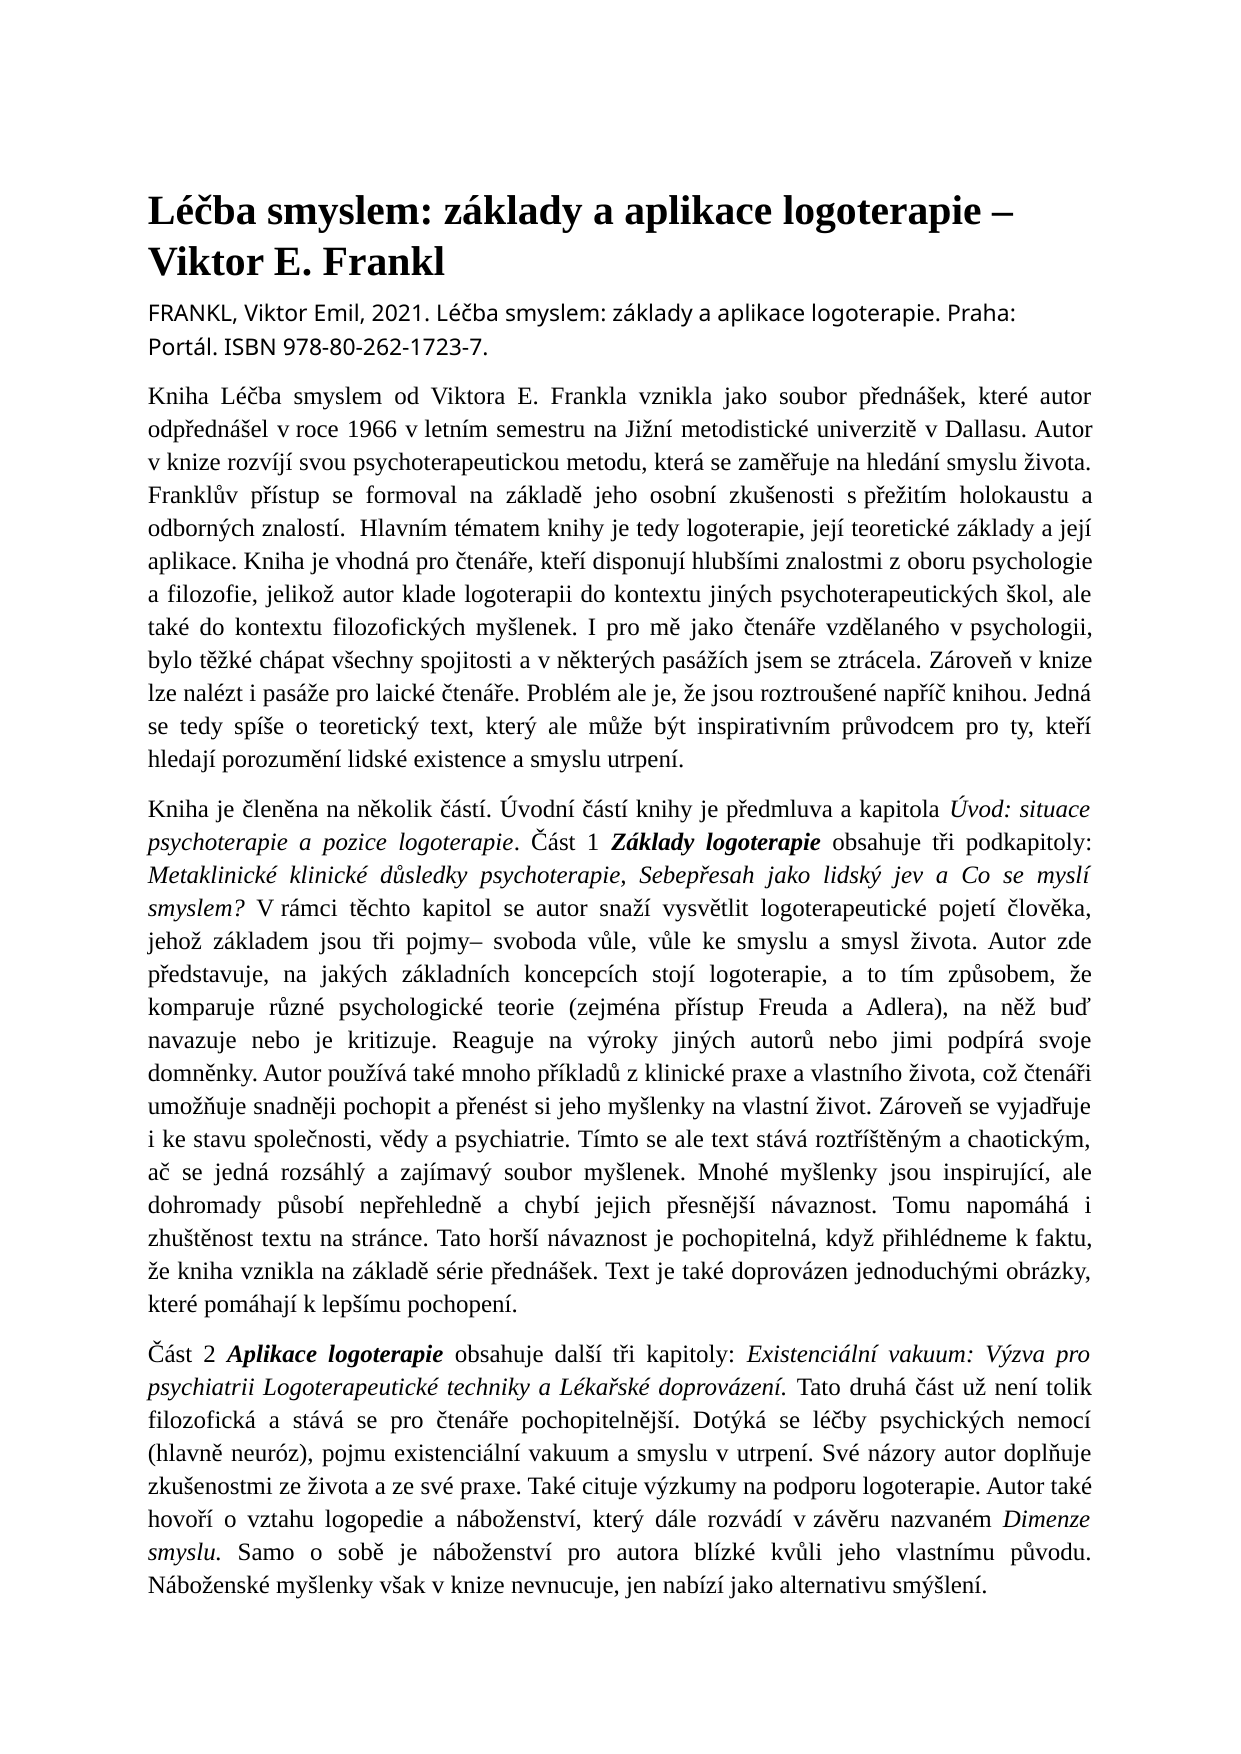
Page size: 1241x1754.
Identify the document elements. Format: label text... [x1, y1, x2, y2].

text Kniha Léčba smyslem od Viktora E. Frankla vznikla jako soubor přednášek, které autor odpřednášel v roce 1966 v letním semestru na Jižní metodistické univerzitě v Dallasu. Autor v knize rozvíjí svou psychoterapeutickou metodu, která se zaměřuje na hledání smyslu života. Franklův přístup se formoval na základě jeho osobní zkušenosti s přežitím holokaustu a odborných znalostí. Hlavním tématem knihy je tedy logoterapie, její teoretické základy a její aplikace. Kniha je vhodná pro čtenáře, kteří disponují hlubšími znalostmi z oboru psychologie a filozofie, jelikož autor klade logoterapii do kontextu jiných psychoterapeutických škol, ale také do kontextu filozofických myšlenek. I pro mě jako čtenáře vzdělaného v psychologii, bylo těžké chápat všechny spojitosti a v některých pasážích jsem se ztrácela. Zároveň v knize lze nalézt i pasáže pro laické čtenáře. Problém ale je, že jsou roztroušené napříč knihou. Jedná se tedy spíše o teoretický text, který ale může být inspirativním průvodcem pro ty, kteří hledají porozumění lidské existence a smyslu utrpení. [148, 381, 1093, 773]
text Kniha je členěna na několik částí. Úvodní částí knihy je předmluva a kapitola Úvod: situace psychoterapie a pozice logoterapie. Část 1 Základy logoterapie obsahuje tři podkapitoly: Metaklinické klinické důsledky psychoterapie, Sebepřesah jako lidský jev a Co se myslí smyslem? V rámci těchto kapitol se autor snaží vysvětlit logoterapeutické pojetí člověka, jehož základem jsou tři pojmy– svoboda vůle, vůle ke smyslu a smysl života. Autor zde představuje, na jakých základních koncepcích stojí logoterapie, a to tím způsobem, že komparuje různé psychologické teorie (zejména přístup Freuda a Adlera), na něž buď navazuje nebo je kritizuje. Reaguje na výroky jiných autorů nebo jimi podpírá svoje domněnky. Autor používá také mnoho příkladů z klinické praxe a vlastního života, což čtenáři umožňuje snadněji pochopit a přenést si jeho myšlenky na vlastní život. Zároveň se vyjadřuje i ke stavu společnosti, vědy a psychiatrie. Tímto se ale text stává roztříštěným a chaotickým, ač se jedná rozsáhlý a zajímavý soubor myšlenek. Mnohé myšlenky jsou inspirující, ale dohromady působí nepřehledně a chybí jejich přesnější návaznost. Tomu napomáhá i zhuštěnost textu na stránce. Tato horší návaznost je pochopitelná, když přihlédneme k faktu, že kniha vznikla na základě série přednášek. Text je také doprovázen jednoduchými obrázky, které pomáhají k lepšímu pochopení. [148, 794, 1093, 1318]
subtitle Léčba smyslem: základy a aplikace logoterapie – Viktor E. Frankl [148, 185, 1093, 285]
text Část 2 Aplikace logoterapie obsahuje další tři kapitoly: Existenciální vakuum: Výzva pro psychiatrii Logoterapeutické techniky a Lékařské doprovázení. Tato druhá část už není tolik filozofická a stává se pro čtenáře pochopitelnější. Dotýká se léčby psychických nemocí (hlavně neuróz), pojmu existenciální vakuum a smyslu v utrpení. Své názory autor doplňuje zkušenostmi ze života a ze své praxe. Také cituje výzkumy na podporu logoterapie. Autor také hovoří o vztahu logopedie a náboženství, který dále rozvádí v závěru nazvaném Dimenze smyslu. Samo o sobě je náboženství pro autora blízké kvůli jeho vlastnímu původu. Náboženské myšlenky však v knize nevnucuje, jen nabízí jako alternativu smýšlení. [148, 1339, 1093, 1599]
text FRANKL, Viktor Emil, 2021. Léčba smyslem: základy a aplikace logoterapie. Praha: Portál. ISBN 978-80-262-1723-7. [148, 297, 1093, 362]
